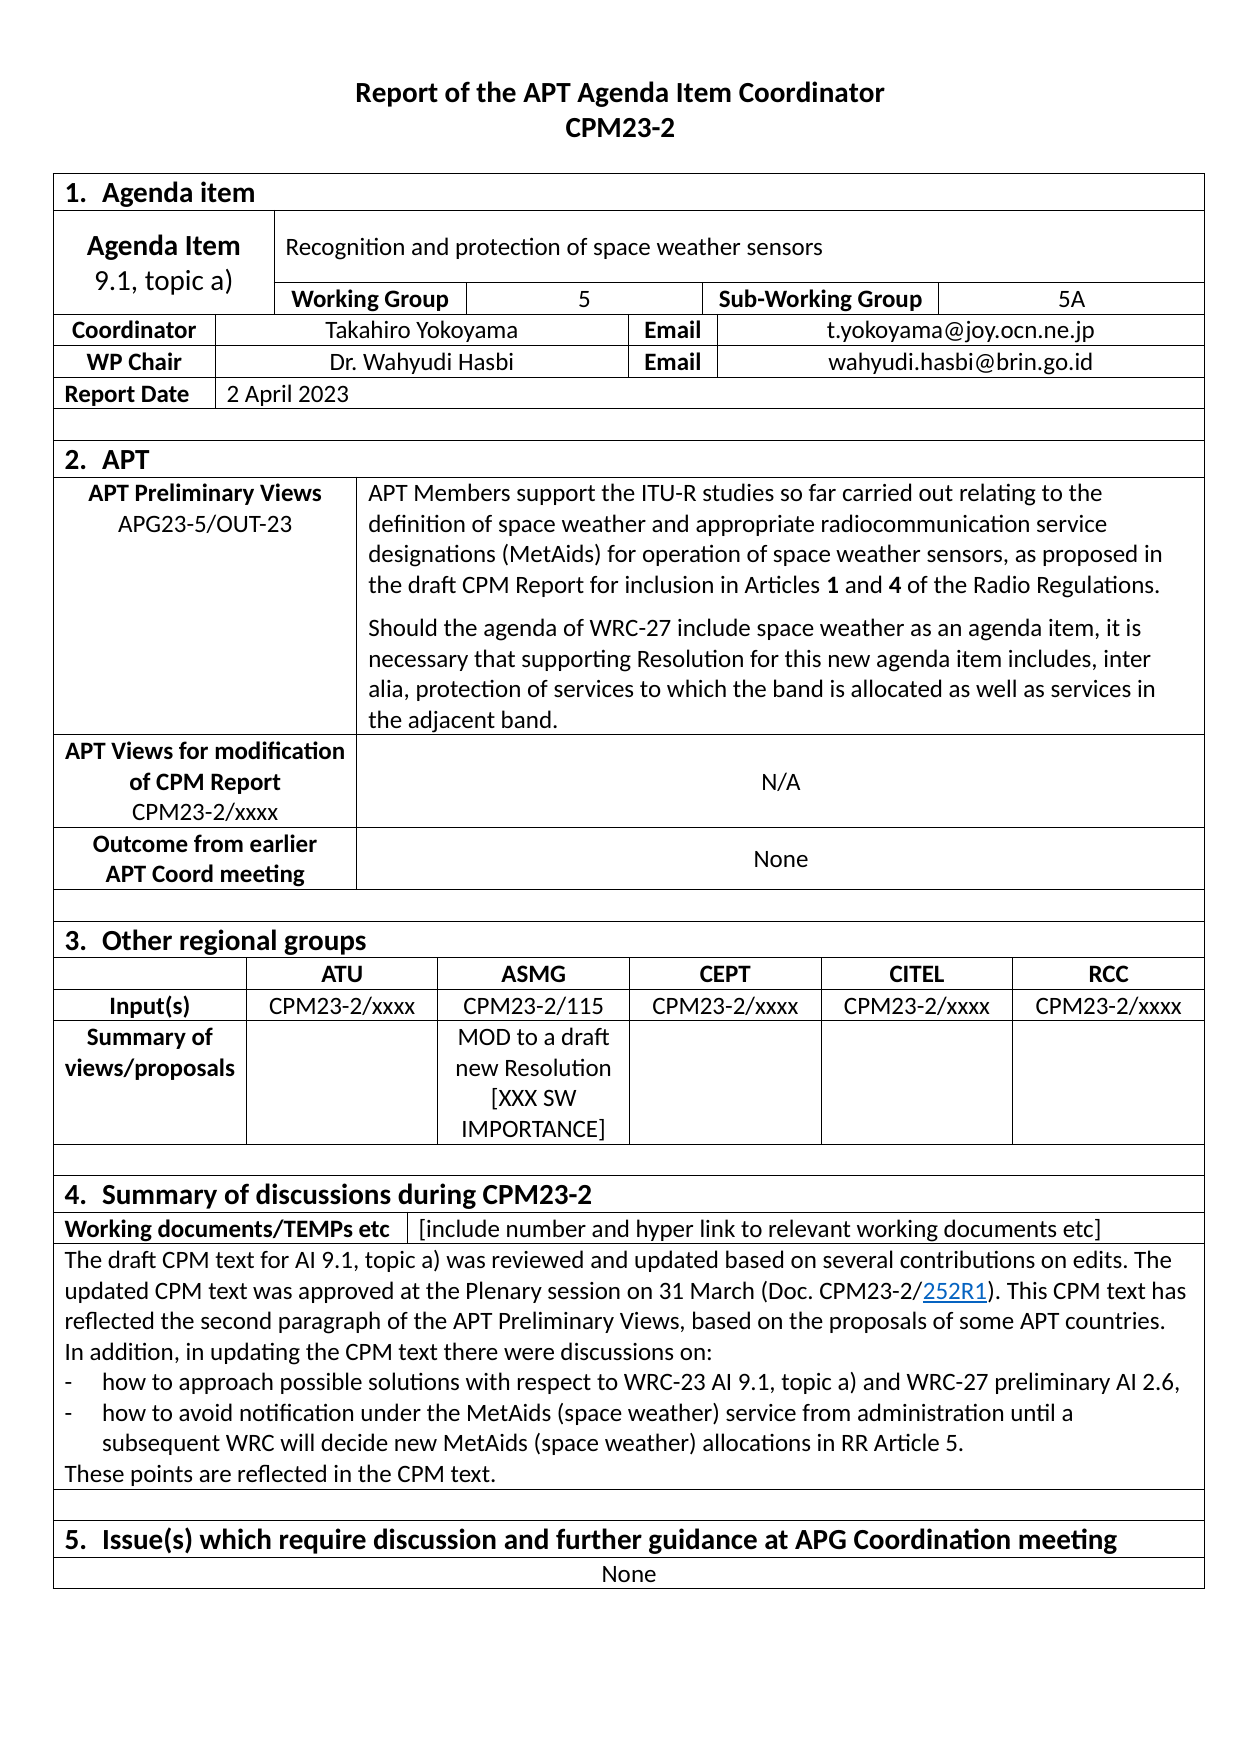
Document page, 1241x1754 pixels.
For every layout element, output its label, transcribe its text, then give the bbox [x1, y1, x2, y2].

table_cell wahyudi.hasbi@brin.go.id [718, 346, 1204, 377]
table_cell [include number and hyper link to relevant working documents etc] [408, 1213, 1204, 1243]
table_cell Summary of views/proposals [54, 1021, 246, 1143]
table_cell Dr. Wahyudi Hasbi [216, 346, 628, 377]
table_cell ASMG [438, 958, 629, 989]
table_cell [54, 890, 1204, 921]
table_cell 5 [467, 283, 702, 314]
table_cell CPM23-2/xxxx [630, 990, 821, 1020]
table_cell CPM23-2/115 [438, 990, 629, 1020]
table_cell CITEL [822, 958, 1012, 989]
table_cell [54, 1145, 1204, 1175]
table_cell N/A [357, 735, 1204, 827]
table_header Agenda item [54, 174, 1204, 210]
table_cell Other regional groups [54, 922, 1204, 957]
table_cell [247, 1021, 437, 1143]
table_cell ATU [247, 958, 437, 989]
table_cell APT Members support the ITU-R studies so far carried out relating to the definition of space weather and appropriate radiocommunication service designations (MetAids) for operation of space weather sensors, as proposed in the draft CPM Report for inclusion in Articles 1 and 4 of the Radio Regulations. Should the agenda of WRC-27 include space weather as an agenda item, it is necessary that supporting Resolution for this new agenda item includes, inter alia, protection of services to which the band is allocated as well as services in the adjacent band. [357, 478, 1204, 734]
table_cell Issue(s) which require discussion and further guidance at APG Coordination meeting [54, 1521, 1204, 1557]
table_cell Input(s) [54, 990, 246, 1020]
table_cell [822, 1021, 1012, 1143]
table_cell Report Date [54, 378, 215, 408]
table_cell Takahiro Yokoyama [216, 315, 628, 345]
table_cell Outcome from earlier APT Coord meeting [54, 828, 356, 889]
table_cell t.yokoyama@joy.ocn.ne.jp [718, 315, 1204, 345]
table_cell APT Preliminary Views APG23-5/OUT-23 [54, 478, 356, 734]
table_cell CPM23-2/xxxx [1013, 990, 1204, 1020]
table_cell Sub-Working Group [703, 283, 938, 314]
table_cell [630, 1021, 821, 1143]
table_cell The draft CPM text for AI 9.1, topic a) was reviewed and updated based on several contributions on edits. The updated CPM text was approved at the Plenary session on 31 March (Doc. CPM23-2/252R1). This CPM text has reflected the second paragraph of the APT Preliminary Views, based on the proposals of some APT countries. In addition, in updating the CPM text there were discussions on: how to approach possible solutions with respect to WRC-23 AI 9.1, topic a) and WRC-27 preliminary AI 2.6, how to avoid notification under the MetAids (space weather) service from administration until a subsequent WRC will decide new MetAids (space weather) allocations in RR Article 5. These points are reflected in the CPM text. [54, 1244, 1204, 1488]
table_cell None [54, 1558, 1204, 1588]
table_cell [1013, 1021, 1204, 1143]
table_cell APT [54, 441, 1204, 477]
table_cell MOD to a draft new Resolution [XXX SW IMPORTANCE] [438, 1021, 629, 1143]
table_cell CPM23-2/xxxx [822, 990, 1012, 1020]
table_cell 2 April 2023 [216, 378, 1204, 408]
table_cell [54, 1490, 1204, 1520]
table_cell CEPT [630, 958, 821, 989]
table_cell RCC [1013, 958, 1204, 989]
table_cell Email [629, 346, 717, 377]
table_cell Coordinator [54, 315, 215, 345]
table_cell 5A [939, 283, 1204, 314]
table_cell Recognition and protection of space weather sensors [275, 211, 1204, 282]
table_cell Working documents/TEMPs etc [54, 1213, 407, 1243]
table_cell APT Views for modification of CPM Report CPM23-2/xxxx [54, 735, 356, 827]
table_cell Agenda Item 9.1, topic a) [54, 211, 274, 314]
table_cell Working Group [275, 283, 466, 314]
table_cell Summary of discussions during CPM23-2 [54, 1176, 1204, 1212]
table_cell CPM23-2/xxxx [247, 990, 437, 1020]
table_cell [54, 409, 1204, 440]
table_cell Email [629, 315, 717, 345]
table_cell WP Chair [54, 346, 215, 377]
table_cell [54, 958, 246, 989]
table_cell None [357, 828, 1204, 889]
